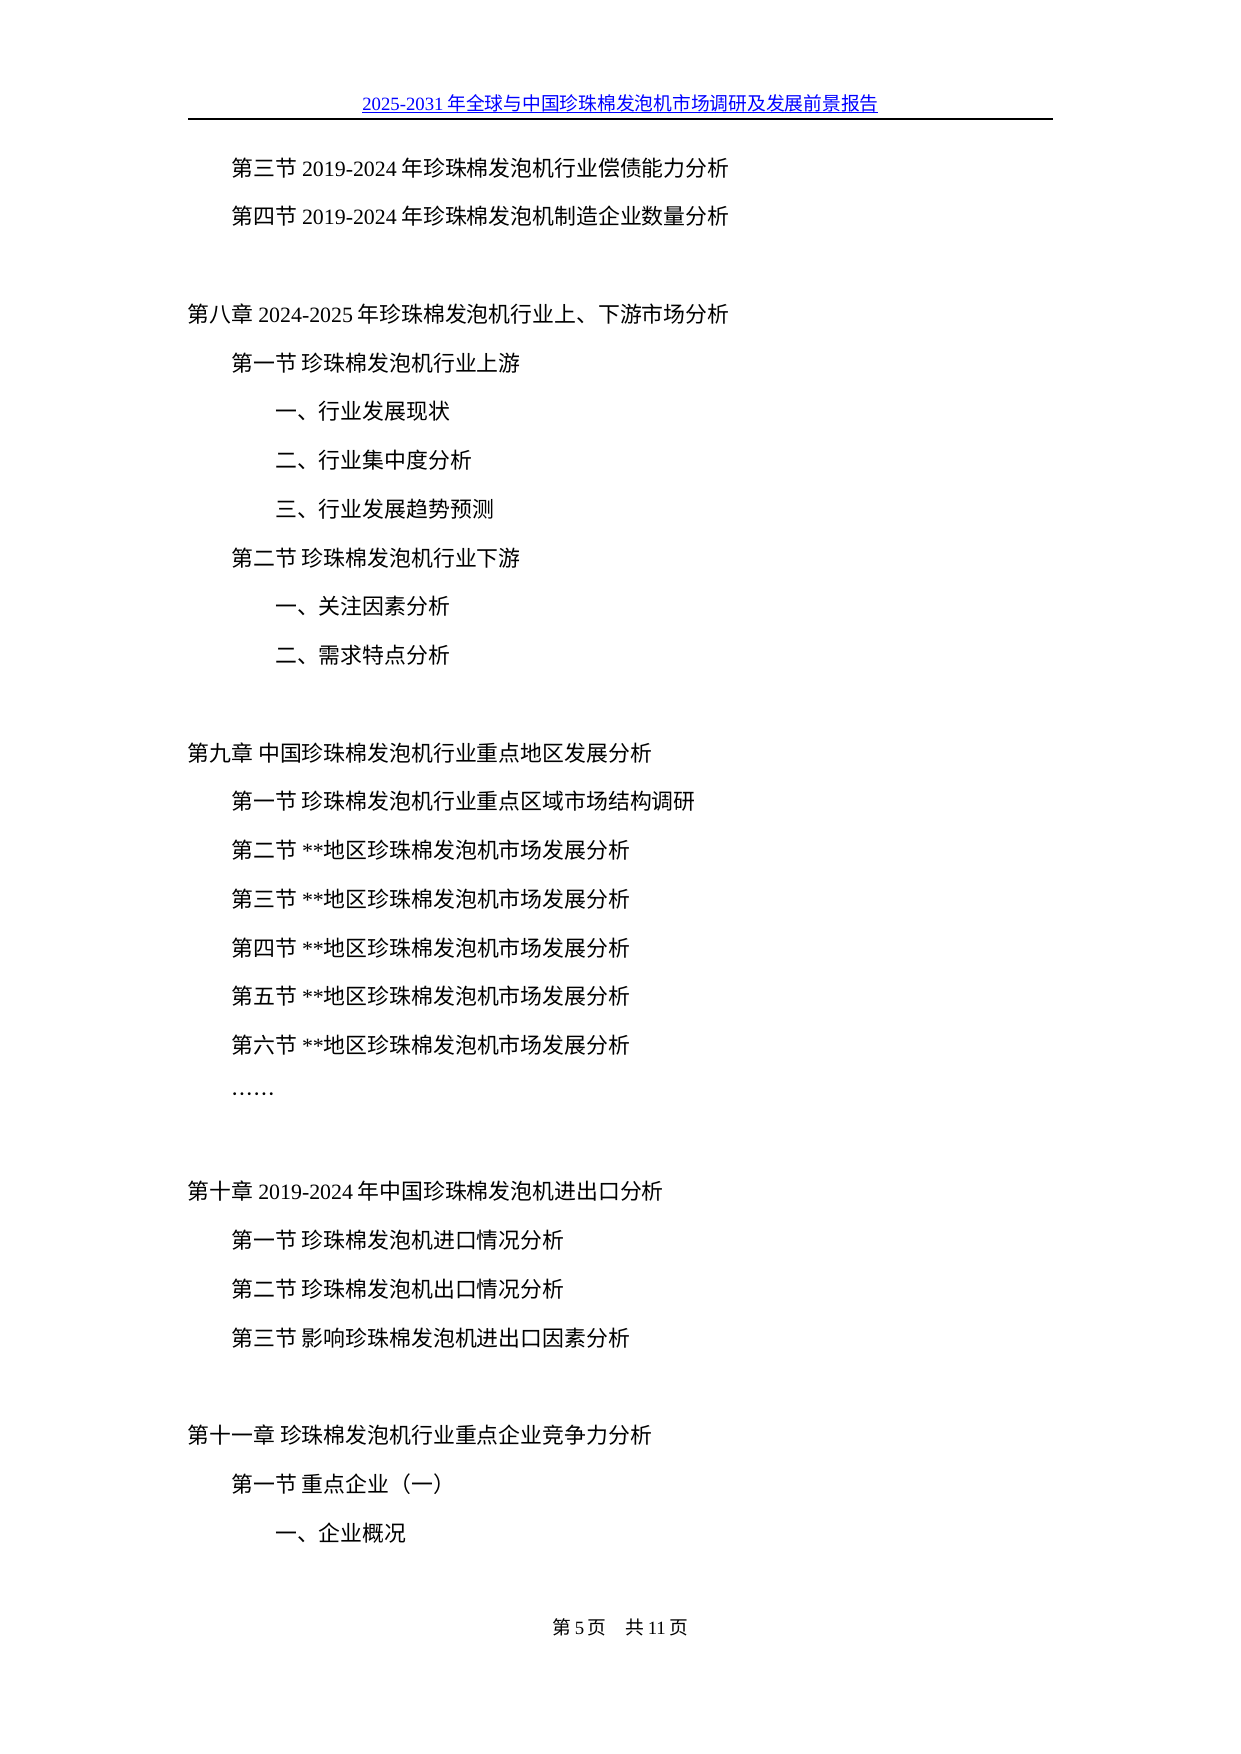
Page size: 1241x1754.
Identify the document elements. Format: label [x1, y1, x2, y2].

text [187, 150, 1053, 1548]
